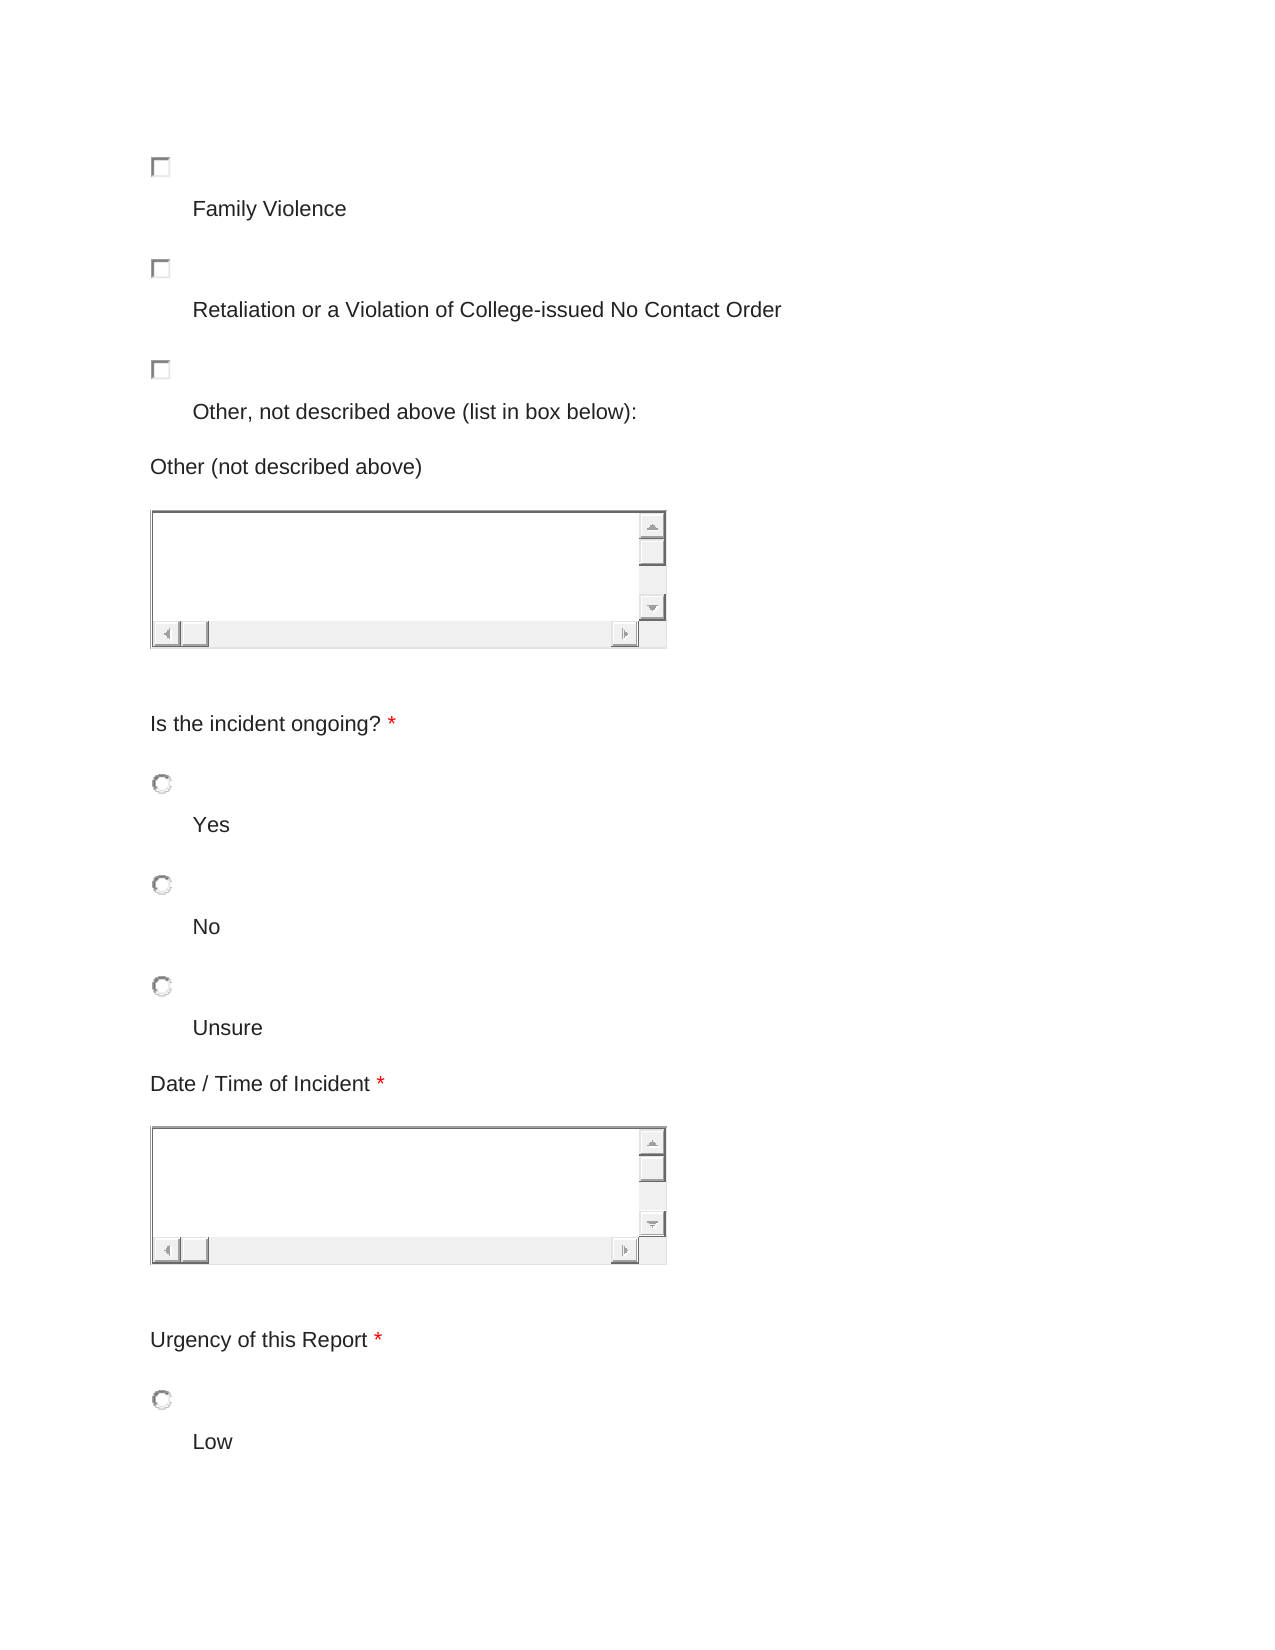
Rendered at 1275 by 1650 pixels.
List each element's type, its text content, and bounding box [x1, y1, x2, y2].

text Date / Time of Incident * [150, 1071, 1125, 1096]
text Unsure [150, 969, 1125, 1040]
text Other, not described above (list in box below): [150, 353, 1125, 424]
text Family Violence [150, 150, 1125, 221]
text Retaliation or a Violation of College-issued No Contact Order [150, 251, 1125, 322]
text Other (not described above) [150, 454, 1125, 479]
text Yes [150, 766, 1125, 837]
text Is the incident ongoing? * [150, 711, 1125, 736]
text Low [150, 1383, 1125, 1454]
text No [150, 868, 1125, 939]
text Urgency of this Report * [150, 1327, 1125, 1353]
